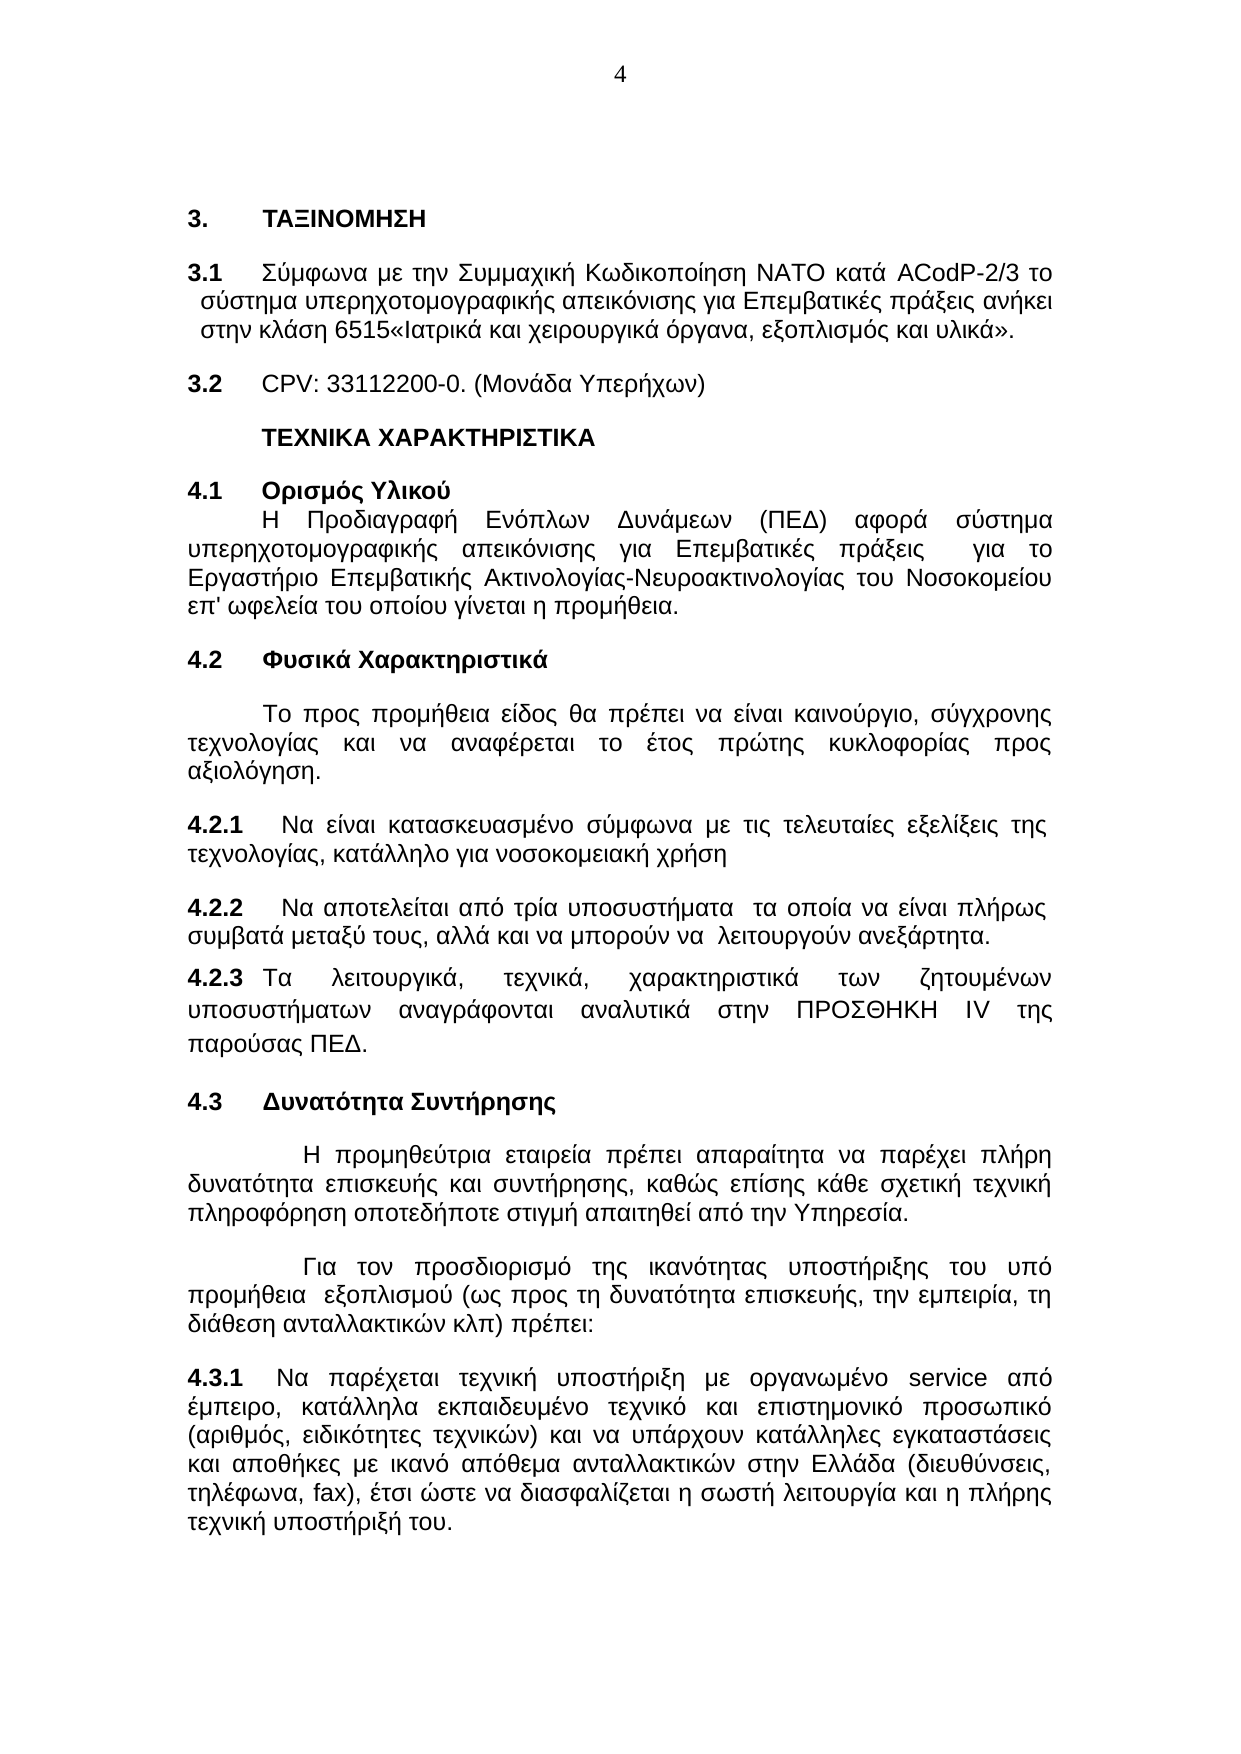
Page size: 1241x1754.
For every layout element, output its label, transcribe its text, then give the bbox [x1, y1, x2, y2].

text 3.2 CPV: 33112200-0. (Μονάδα Υπερήχων) [187, 369, 1053, 397]
text ΤΕΧΝΙΚΑ ΧΑΡΑΚΤΗΡΙΣΤΙΚΑ [187, 422, 1053, 451]
text 4.2.2 Να αποτελείται από τρία υποσυστήματα τα οποία να είναι πλήρως συμβατά μεταξύ τους, αλλά και να μπορούν να λειτουργούν ανεξάρτητα. [187, 892, 1047, 950]
text Το προς προμήθεια είδος θα πρέπει να είναι καινούργιο, σύγχρονης τεχνολογίας και να αναφέρεται το έτος πρώτης κυκλοφορίας προς αξιολόγηση. [187, 699, 1053, 785]
text 4.2.1 Να είναι κατασκευασμένο σύμφωνα με τις τελευταίες εξελίξεις της τεχνολογίας, κατάλληλο για νοσοκομειακή χρήση [187, 810, 1047, 867]
text 3. ΤΑΞΙΝΟΜΗΣΗ [187, 204, 1053, 232]
text 4.3.1 Να παρέχεται τεχνική υποστήριξη με οργανωμένο service από έμπειρο, κατάλληλα εκπαιδευμένο τεχνικό και επιστημονικό προσωπικό (αριθμός, ειδικότητες τεχνικών) και να υπάρχουν κατάλληλες εγκαταστάσεις και αποθήκες με ικανό απόθεμα ανταλλακτικών στην Ελλάδα (διευθύνσεις, τηλέφωνα, fax), έτσι ώστε να διασφαλίζεται η σωστή λειτουργία και η πλήρης τεχνική υποστήριξή του. [187, 1363, 1053, 1535]
text 4.1 Ορισμός Υλικού [187, 476, 1053, 505]
text 3.1 Σύμφωνα με την Συμμαχική Κωδικοποίηση ΝΑΤΟ κατά ACodP-2/3 το σύστημα υπερηχοτομογραφικής απεικόνισης για Επεμβατικές πράξεις ανήκει στην κλάση 6515«Ιατρικά και χειρουργικά όργανα, εξοπλισμός και υλικά». [187, 257, 1053, 344]
text 4.2 Φυσικά Χαρακτηριστικά [187, 645, 1053, 674]
text Για τον προσδιορισμό της ικανότητας υποστήριξης του υπό προμήθεια εξοπλισμού (ως προς τη δυνατότητα επισκευής, την εμπειρία, τη διάθεση ανταλλακτικών κλπ) πρέπει: [187, 1252, 1053, 1338]
text 4.3 Δυνατότητα Συντήρησης [187, 1087, 1053, 1115]
text Η προμηθεύτρια εταιρεία πρέπει απαραίτητα να παρέχει πλήρη δυνατότητα επισκευής και συντήρησης, καθώς επίσης κάθε σχετική τεχνική πληροφόρηση οποτεδήποτε στιγμή απαιτηθεί από την Υπηρεσία. [187, 1140, 1053, 1227]
text 4.2.3 Τα λειτουργικά, τεχνικά, χαρακτηριστικά των ζητουμένων υποσυστήματων αναγράφονται αναλυτικά στην ΠΡΟΣΘΗΚΗ ΙV της παρούσας ΠΕΔ. [187, 962, 1053, 1057]
text Η Προδιαγραφή Ενόπλων Δυνάμεων (ΠΕΔ) αφορά σύστημα υπερηχοτομογραφικής απεικόνισης για Επεμβατικές πράξεις για το Eργαστήριο Επεμβατικής Ακτινολογίας-Νευροακτινολογίας του Νοσοκομείου επ' ωφελεία του οποίου γίνεται η προμήθεια. [187, 505, 1053, 620]
